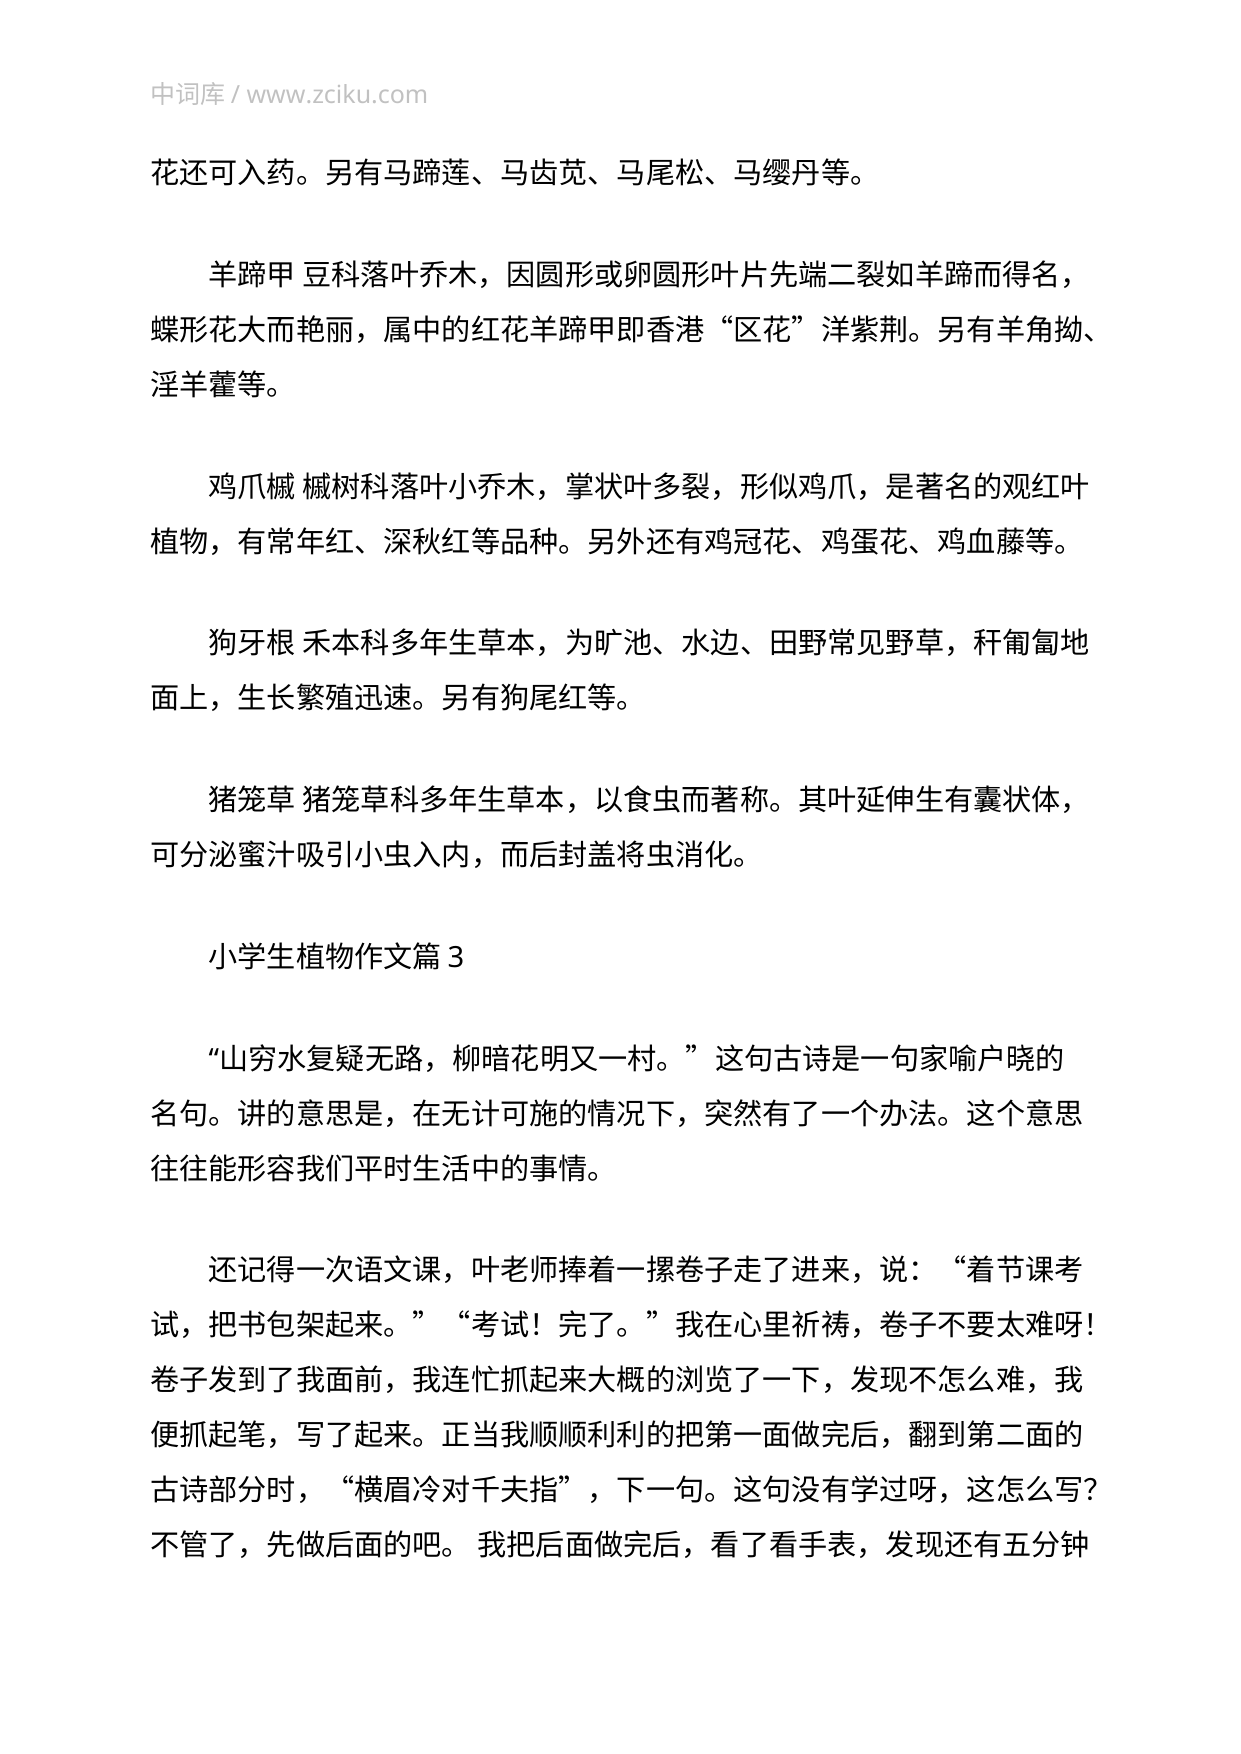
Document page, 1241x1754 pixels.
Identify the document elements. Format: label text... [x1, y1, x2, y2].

text 小学生植物作文篇3 [150, 933, 1090, 976]
text 羊蹄甲 豆科落叶乔木，因圆形或卵圆形叶片先端二裂如羊蹄而得名，蝶形花大而艳丽，属中的红花羊蹄甲即香港“区花”洋紫荆。另有羊角拗、淫羊藿等。 [150, 252, 1090, 404]
text 鸡爪槭 槭树科落叶小乔木，掌状叶多裂，形似鸡爪，是著名的观红叶植物，有常年红、深秋红等品种。另外还有鸡冠花、鸡蛋花、鸡血藤等。 [150, 463, 1090, 561]
text 猪笼草 猪笼草科多年生草本，以食虫而著称。其叶延伸生有囊状体，可分泌蜜汁吸引小虫入内，而后封盖将虫消化。 [150, 777, 1090, 874]
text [150, 150, 1090, 192]
text 狗牙根 禾本科多年生草本，为旷池、水边、田野常见野草，秆匍匐地面上，生长繁殖迅速。另有狗尾红等。 [150, 620, 1090, 717]
text “山穷水复疑无路，柳暗花明又一村。”这句古诗是一句家喻户晓的名句。讲的意思是，在无计可施的情况下，突然有了一个办法。这个意思往往能形容我们平时生活中的事情。 [150, 1035, 1090, 1187]
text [150, 1247, 1090, 1564]
